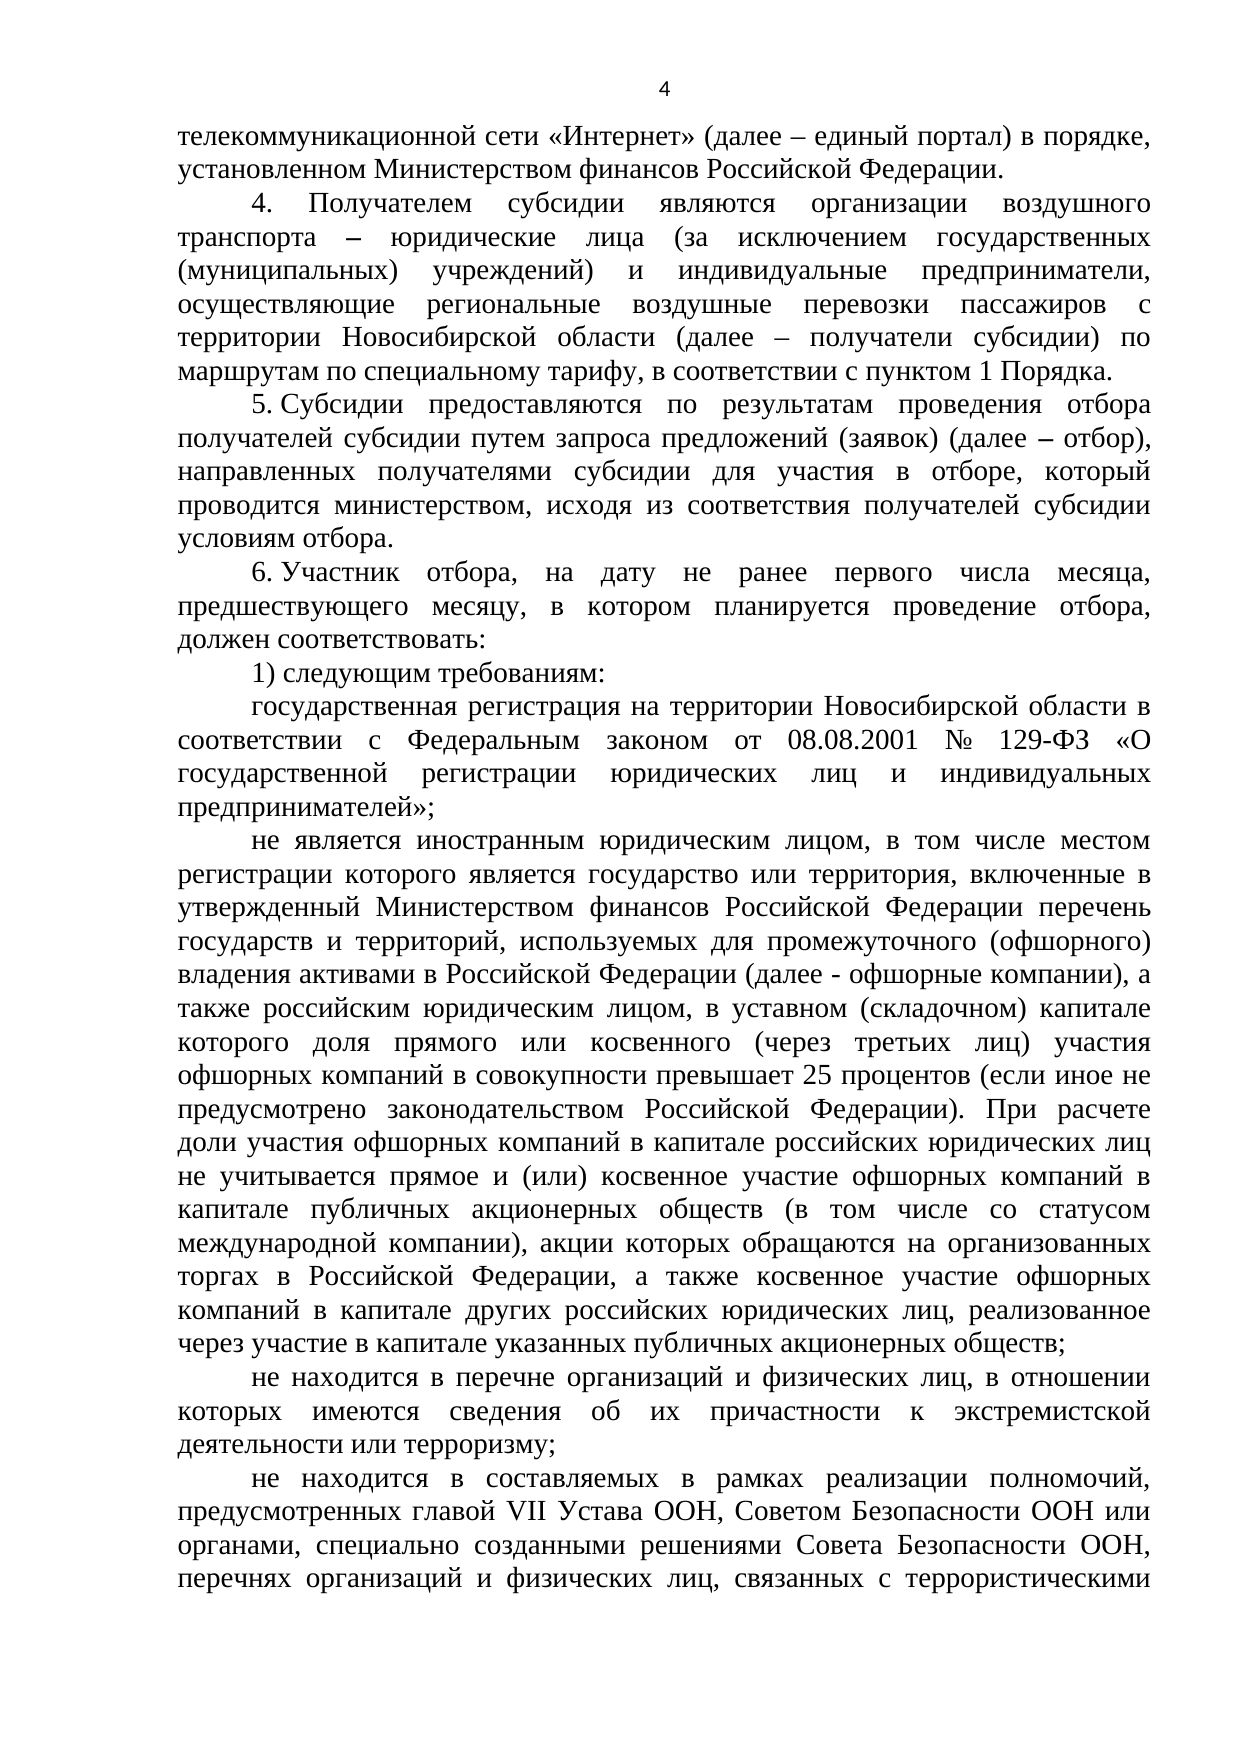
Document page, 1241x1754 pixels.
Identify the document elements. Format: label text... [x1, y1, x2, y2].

text не является иностранным юридическим лицом, в том числе местом регистрации которого является государство или территория, включенные в утвержденный Министерством финансов Российской Федерации перечень государств и территорий, используемых для промежуточного (офшорного) владения активами в Российской Федерации (далее - офшорные компании), а также российским юридическим лицом, в уставном (складочном) капитале которого доля прямого или косвенного (через третьих лиц) участия офшорных компаний в совокупности превышает 25 процентов (если иное не предусмотрено законодательством Российской Федерации). При расчете доли участия офшорных компаний в капитале российских юридических лиц не учитывается прямое и (или) косвенное участие офшорных компаний в капитале публичных акционерных обществ (в том числе со статусом международной компании), акции которых обращаются на организованных торгах в Российской Федерации, а также косвенное участие офшорных компаний в капитале других российских юридических лиц, реализованное через участие в капитале указанных публичных акционерных обществ; [177, 822, 1152, 1359]
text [177, 1460, 1152, 1594]
text государственная регистрация на территории Новосибирской области в соответствии с Федеральным законом от 08.08.2001 № 129-ФЗ «О государственной регистрации юридических лиц и индивидуальных предпринимателей»; [177, 688, 1152, 822]
text 5. Субсидии предоставляются по результатам проведения отбора получателей субсидии путем запроса предложений (заявок) (далее – отбор), направленных получателями субсидии для участия в отборе, который проводится министерством, исходя из соответствия получателей субсидии условиям отбора. [177, 386, 1152, 554]
text 4. Получателем субсидии являются организации воздушного транспорта – юридические лица (за исключением государственных (муниципальных) учреждений) и индивидуальные предприниматели, осуществляющие региональные воздушные перевозки пассажиров с территории Новосибирской области (далее – получатели субсидии) по маршрутам по специальному тарифу, в соответствии с пунктом 1 Порядка. [177, 185, 1152, 386]
text 6. Участник отбора, на дату не ранее первого числа месяца, предшествующего месяцу, в котором планируется проведение отбора, должен соответствовать: [177, 554, 1152, 655]
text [177, 118, 1152, 185]
text 1) следующим требованиям: [177, 655, 1152, 688]
text не находится в перечне организаций и физических лиц, в отношении которых имеются сведения об их причастности к экстремистской деятельности или терроризму; [177, 1359, 1152, 1460]
